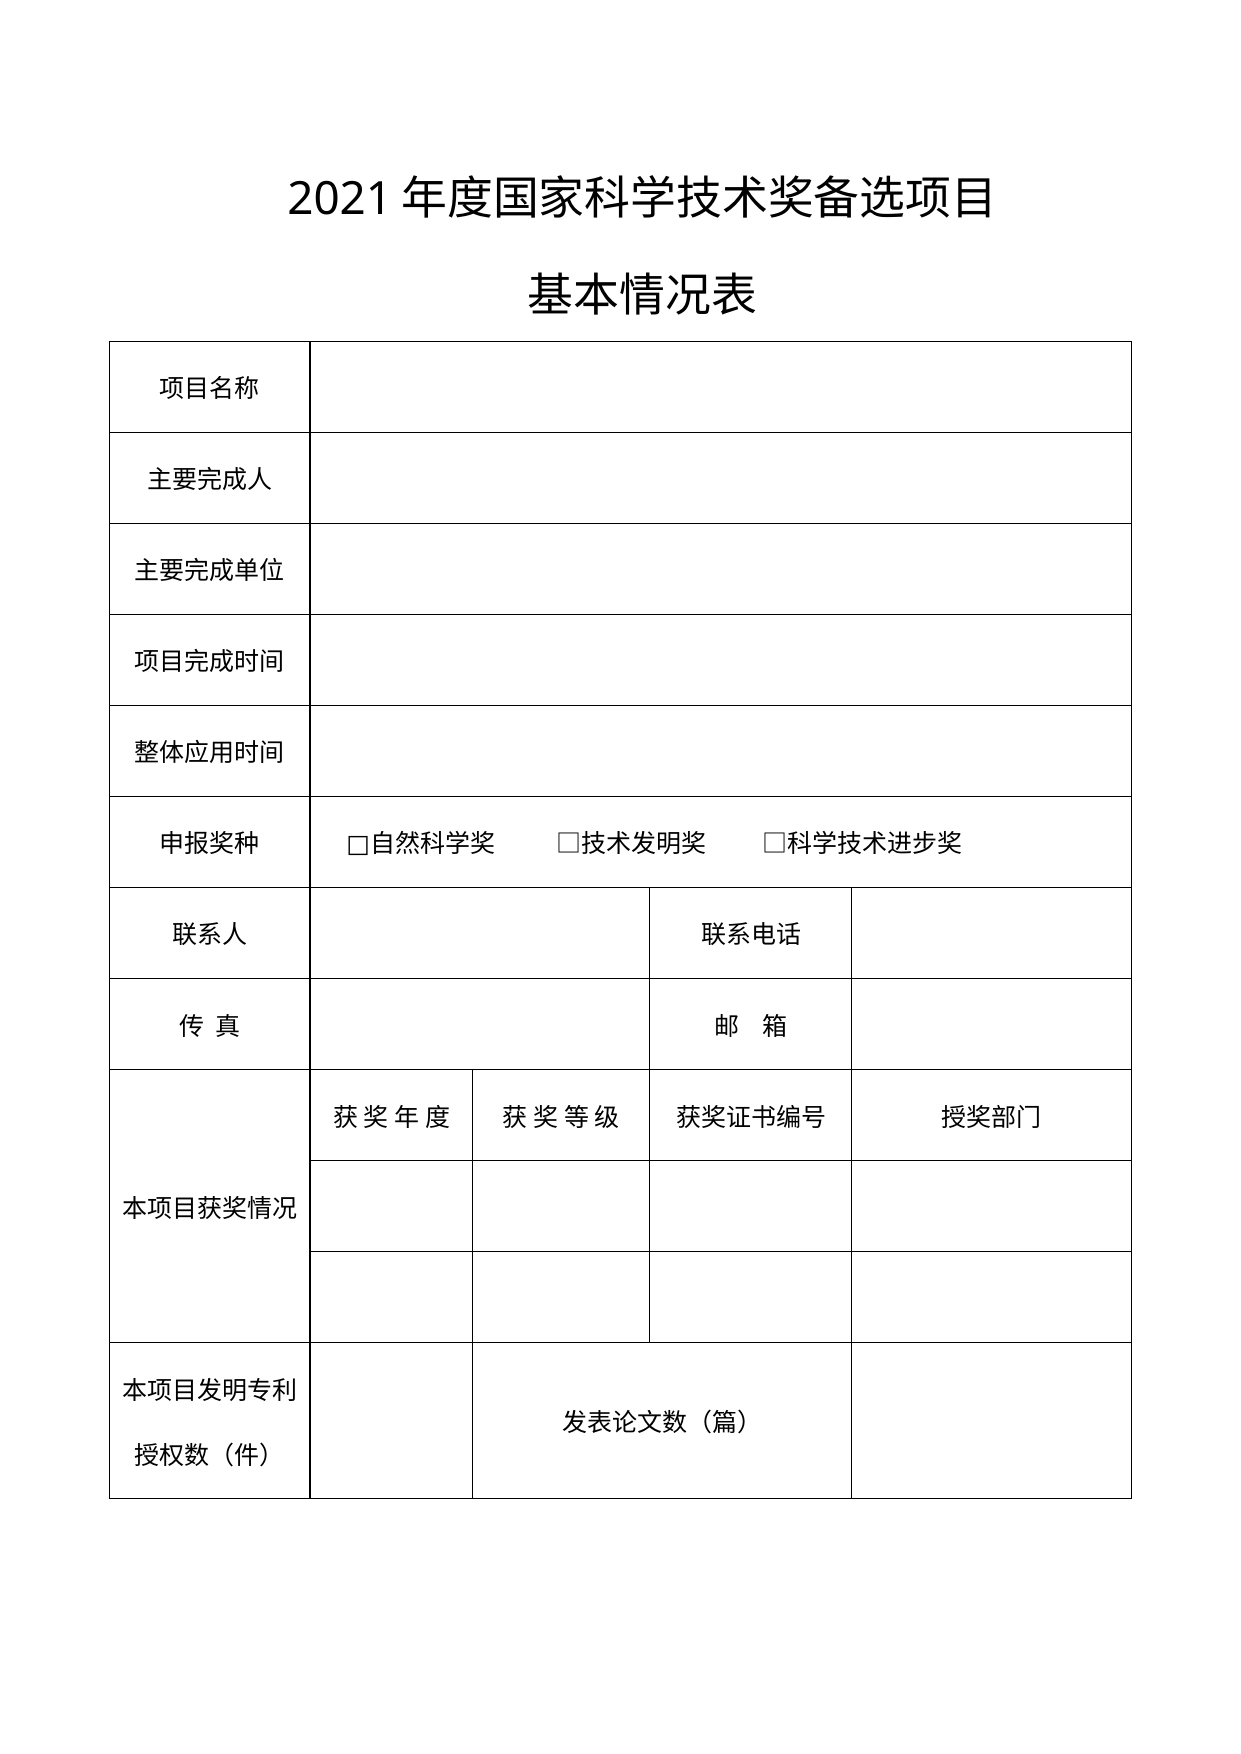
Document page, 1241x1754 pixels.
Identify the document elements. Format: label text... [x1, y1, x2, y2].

table_header 项目名称 [110, 342, 309, 432]
table_cell 联系人 [110, 888, 309, 978]
text 2021年度国家科学技术奖备选项目 [177, 146, 1063, 243]
table_cell [311, 1161, 472, 1251]
table_cell [311, 1252, 472, 1342]
table_cell [473, 1252, 649, 1342]
table_cell [311, 615, 1131, 705]
table_cell [311, 888, 649, 978]
table_cell [311, 524, 1131, 614]
table_cell [852, 1252, 1131, 1342]
table_cell 授奖部门 [852, 1070, 1131, 1160]
table_cell 项目完成时间 [110, 615, 309, 705]
table_cell [852, 1343, 1131, 1498]
table_cell 邮 箱 [650, 979, 851, 1069]
table_cell [650, 1161, 851, 1251]
table_cell [311, 706, 1131, 796]
table_header [311, 342, 1131, 432]
table_cell [852, 888, 1131, 978]
table_cell □自然科学奖 □技术发明奖 □科学技术进步奖 [311, 797, 1131, 887]
table_cell 申报奖种 [110, 797, 309, 887]
table_cell 获 奖 等 级 [473, 1070, 649, 1160]
table_cell 联系电话 [650, 888, 851, 978]
table_cell [473, 1161, 649, 1251]
table_cell [311, 433, 1131, 523]
table_cell [650, 1252, 851, 1342]
table_cell [852, 979, 1131, 1069]
table_cell 获奖证书编号 [650, 1070, 851, 1160]
table_cell 本项目获奖情况 [110, 1070, 309, 1342]
table_cell [852, 1161, 1131, 1251]
table_cell 传 真 [110, 979, 309, 1069]
table_cell 发表论文数（篇） [473, 1343, 851, 1498]
table_cell [311, 979, 649, 1069]
table_cell [311, 1343, 472, 1498]
table_cell 主要完成单位 [110, 524, 309, 614]
text 基本情况表 [177, 243, 1063, 341]
table_cell 主要完成人 [110, 433, 309, 523]
table_cell 获 奖 年 度 [311, 1070, 472, 1160]
table_cell 整体应用时间 [110, 706, 309, 796]
table_cell 本项目发明专利授权数（件） [110, 1343, 309, 1498]
